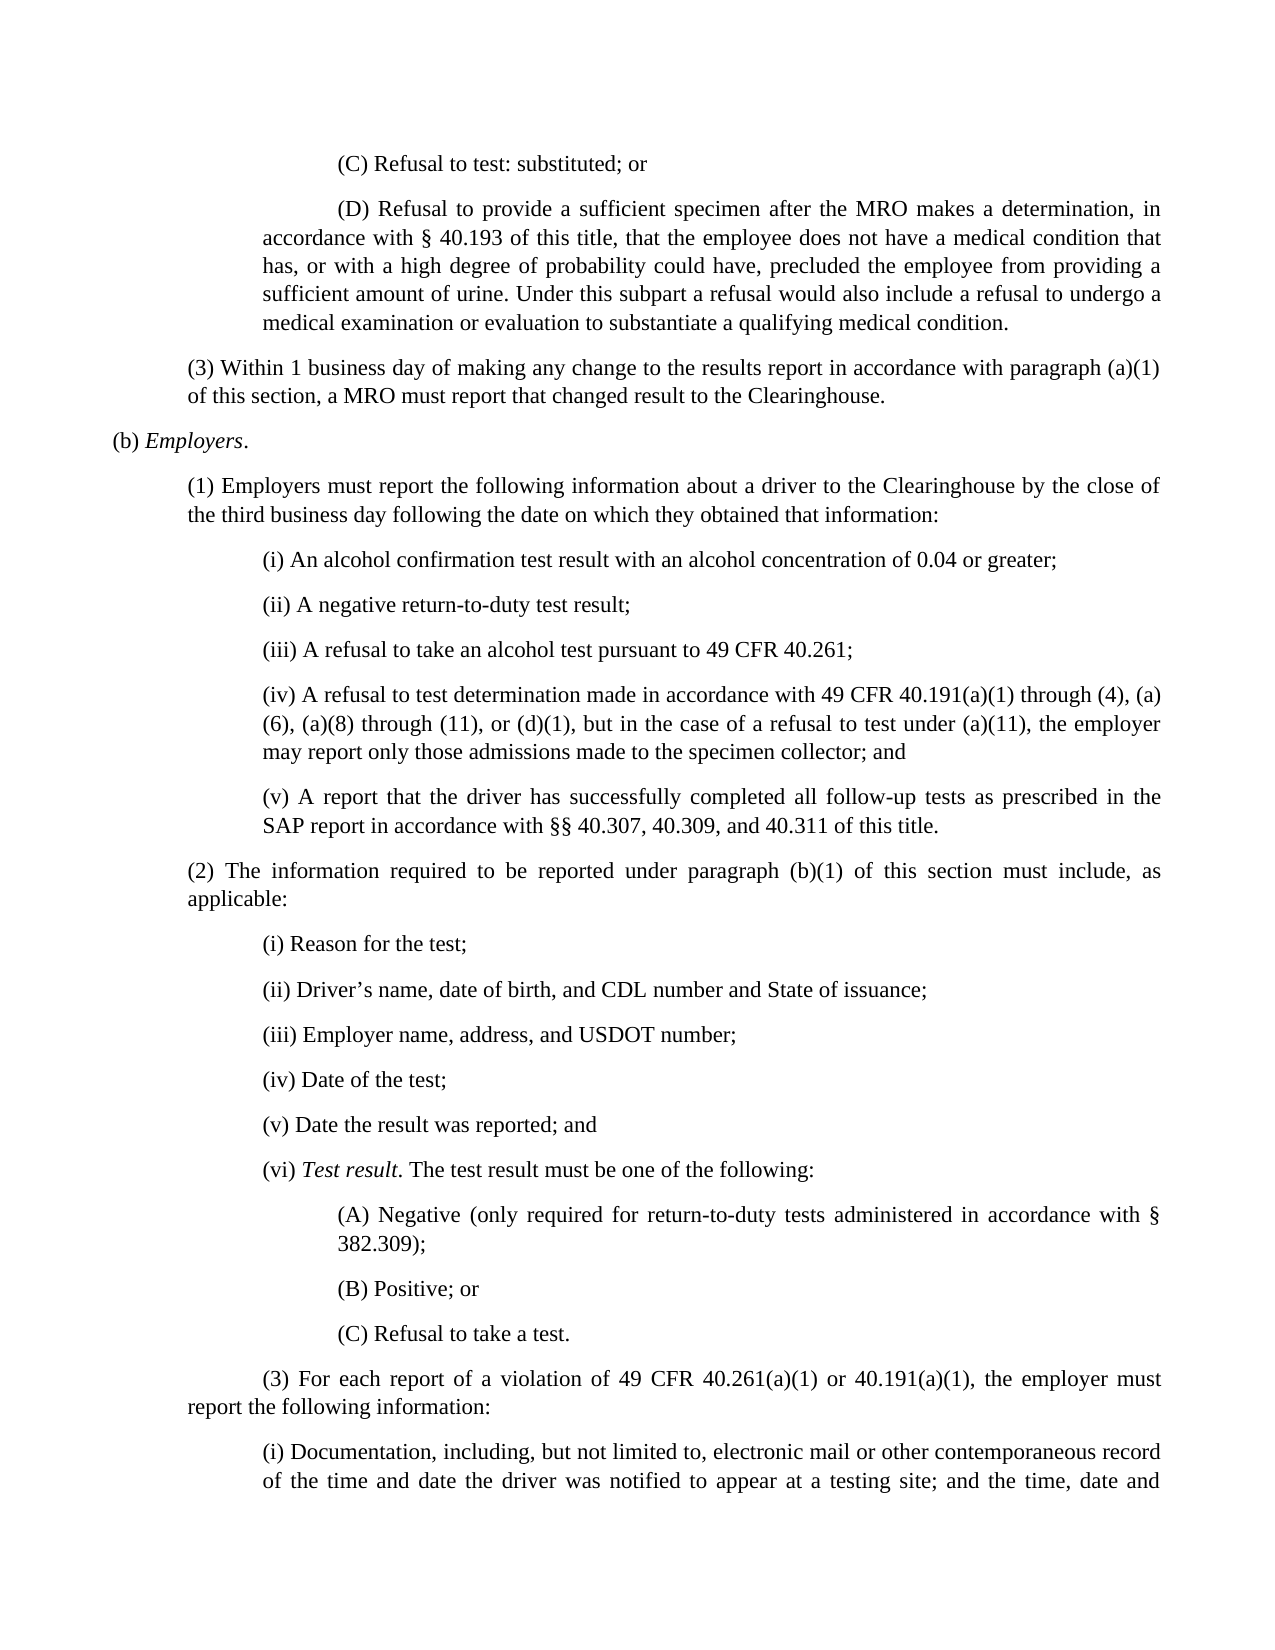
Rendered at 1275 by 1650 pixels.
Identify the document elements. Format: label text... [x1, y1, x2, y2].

text (ii) A negative return-to-duty test result; [112, 591, 1162, 618]
text (iii) Employer name, address, and USDOT number; [112, 1021, 1162, 1047]
text (iv) Date of the test; [112, 1066, 1162, 1092]
text (2) The information required to be reported under paragraph (b)(1) of this section must include, as applicable: [187, 857, 1162, 912]
text (3) For each report of a violation of 49 CFR 40.261(a)(1) or 40.191(a)(1), the employer must report the following information: [187, 1365, 1162, 1420]
text (C) Refusal to take a test. [112, 1320, 1162, 1346]
text (A) Negative (only required for return-to-duty tests administered in accordance with § 382.309); [337, 1201, 1162, 1256]
text (v) A report that the driver has successfully completed all follow-up tests as prescribed in the SAP report in accordance with §§ 40.307, 40.309, and 40.311 of this title. [262, 783, 1162, 838]
text (D) Refusal to provide a sufficient specimen after the MRO makes a determination, in accordance with § 40.193 of this title, that the employee does not have a medical condition that has, or with a high degree of probability could have, precluded the employee from providing a sufficient amount of urine. Under this subpart a refusal would also include a refusal to undergo a medical examination or evaluation to substantiate a qualifying medical condition. [262, 195, 1162, 335]
text (ii) Driver’s name, date of birth, and CDL number and State of issuance; [112, 976, 1162, 1002]
text (b) Employers. [112, 427, 1162, 454]
text (1) Employers must report the following information about a driver to the Clearinghouse by the close of the third business day following the date on which they obtained that information: [187, 473, 1162, 527]
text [262, 1438, 1162, 1493]
text (i) Reason for the test; [112, 931, 1162, 957]
text (3) Within 1 business day of making any change to the results report in accordance with paragraph (a)(1) of this section, a MRO must report that changed result to the Clearinghouse. [187, 354, 1162, 409]
text (v) Date the result was reported; and [112, 1111, 1162, 1137]
text (C) Refusal to test: substituted; or [112, 150, 1162, 176]
text (iv) A refusal to test determination made in accordance with 49 CFR 40.191(a)(1) through (4), (a)(6), (a)(8) through (11), or (d)(1), but in the case of a refusal to test under (a)(11), the employer may report only those admissions made to the specimen collector; and [262, 681, 1162, 765]
text (B) Positive; or [112, 1275, 1162, 1301]
text (vi) Test result. The test result must be one of the following: [112, 1156, 1162, 1182]
text (i) An alcohol confirmation test result with an alcohol concentration of 0.04 or greater; [112, 546, 1162, 572]
text (iii) A refusal to take an alcohol test pursuant to 49 CFR 40.261; [112, 636, 1162, 663]
